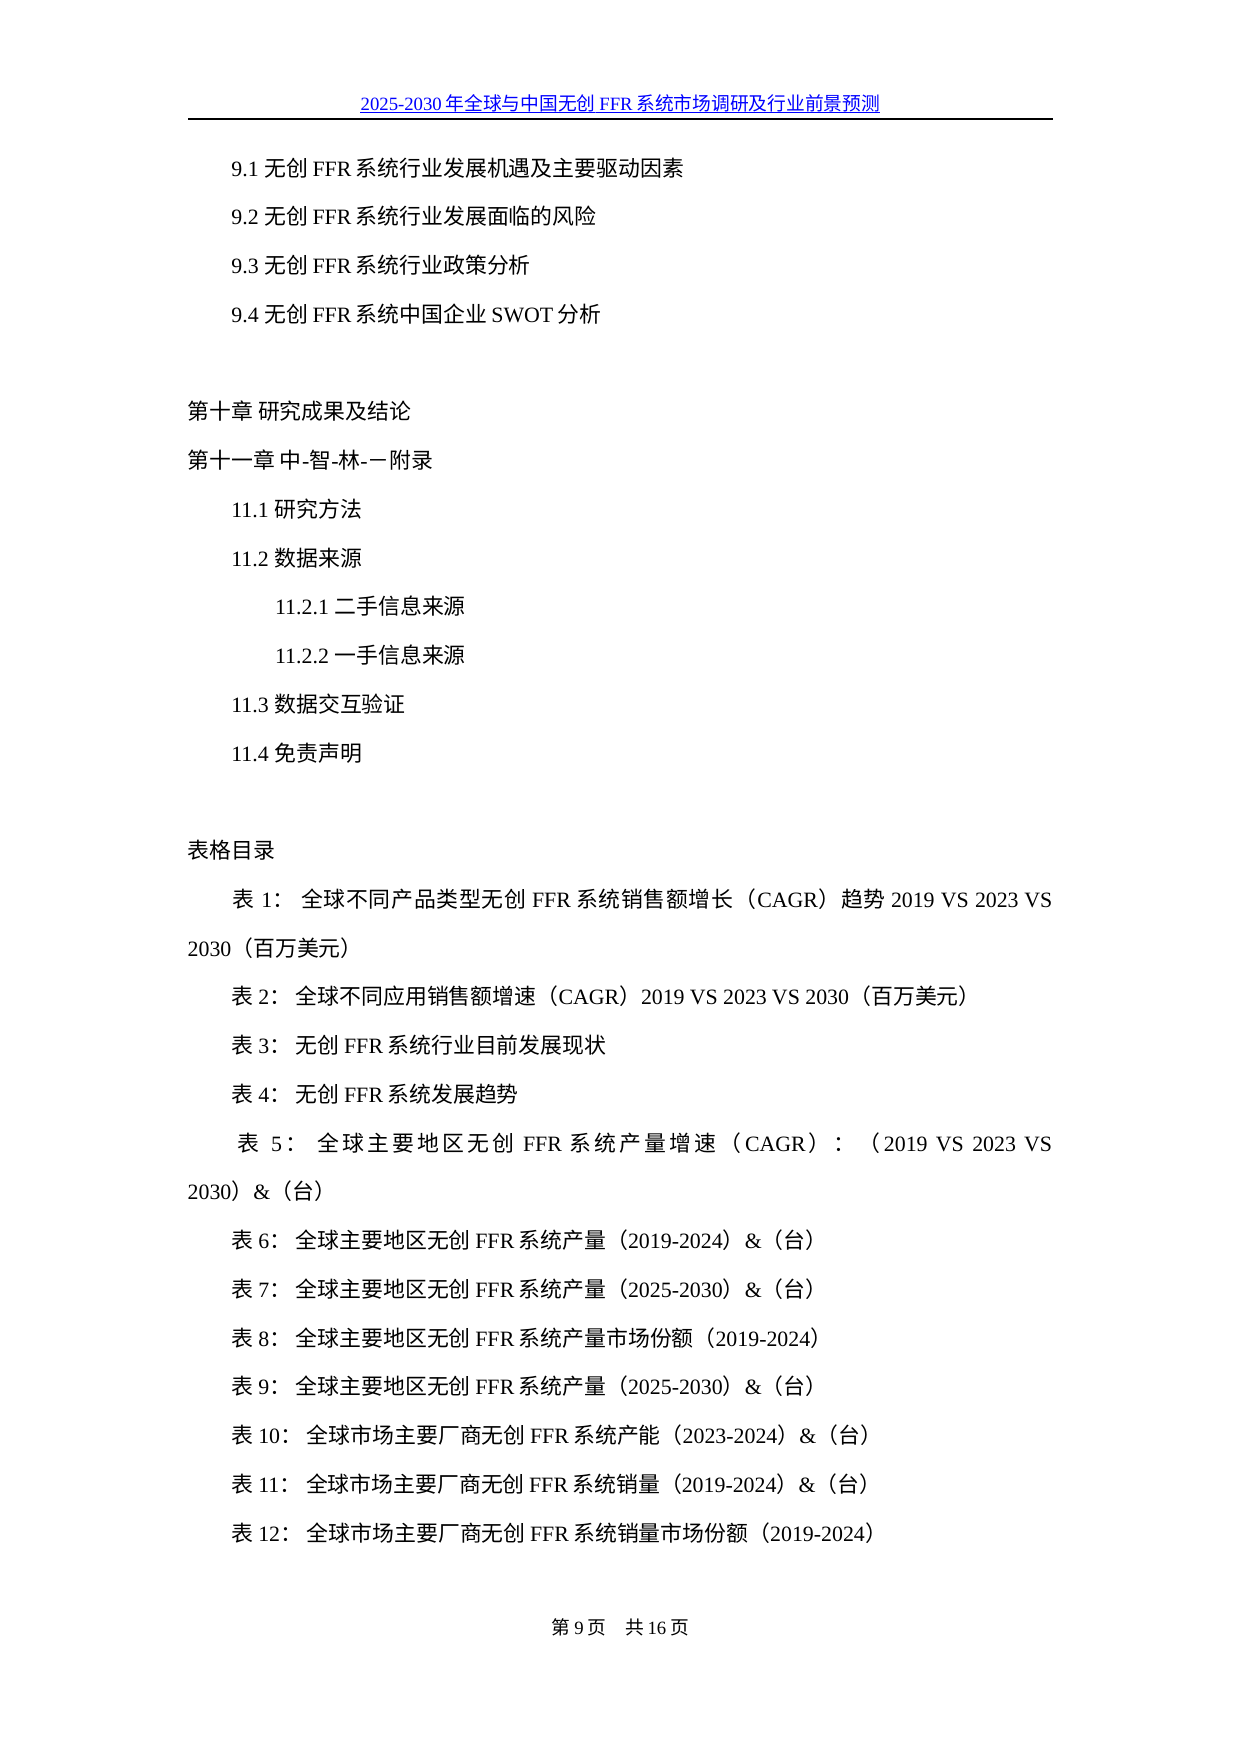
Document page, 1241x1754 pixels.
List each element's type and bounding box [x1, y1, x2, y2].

text [187, 150, 1053, 1548]
